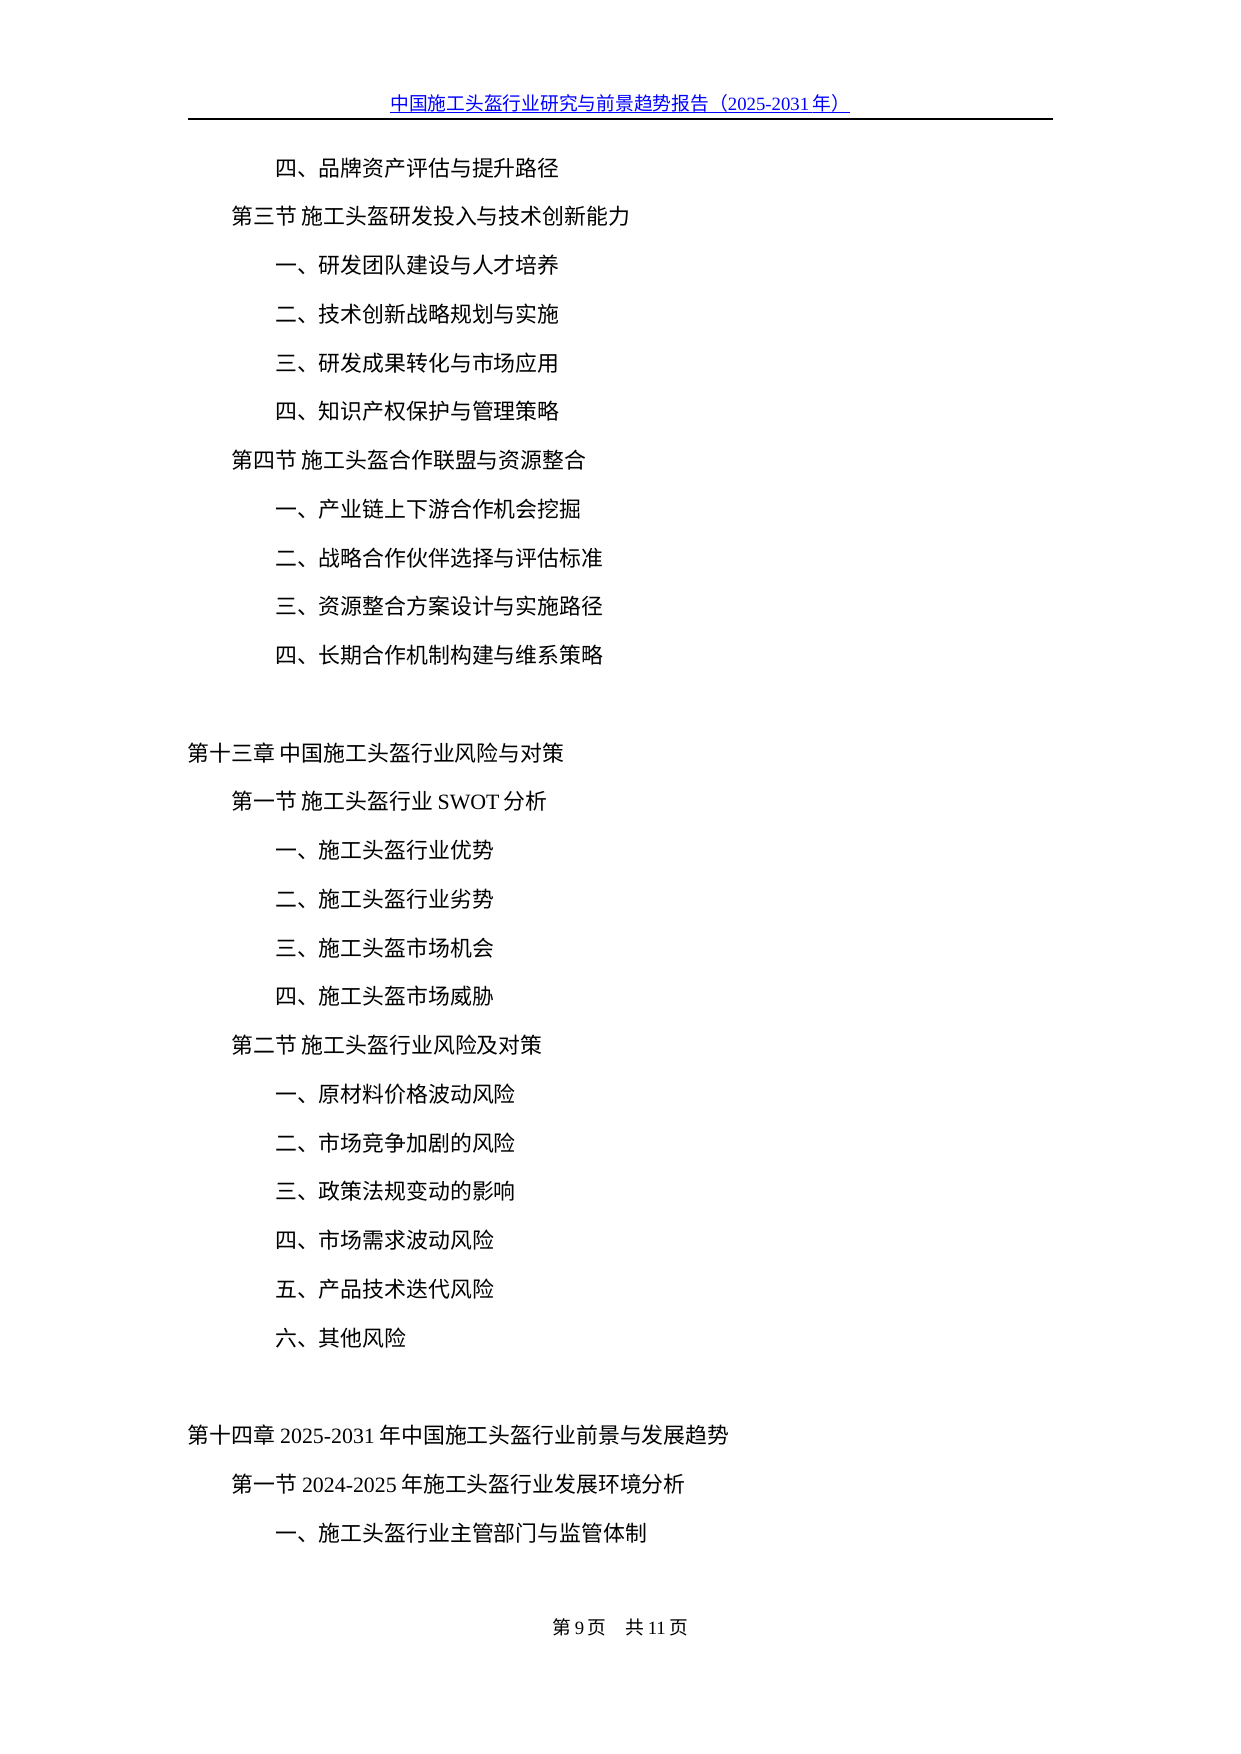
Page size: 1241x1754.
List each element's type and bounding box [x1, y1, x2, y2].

text [187, 150, 1053, 1548]
